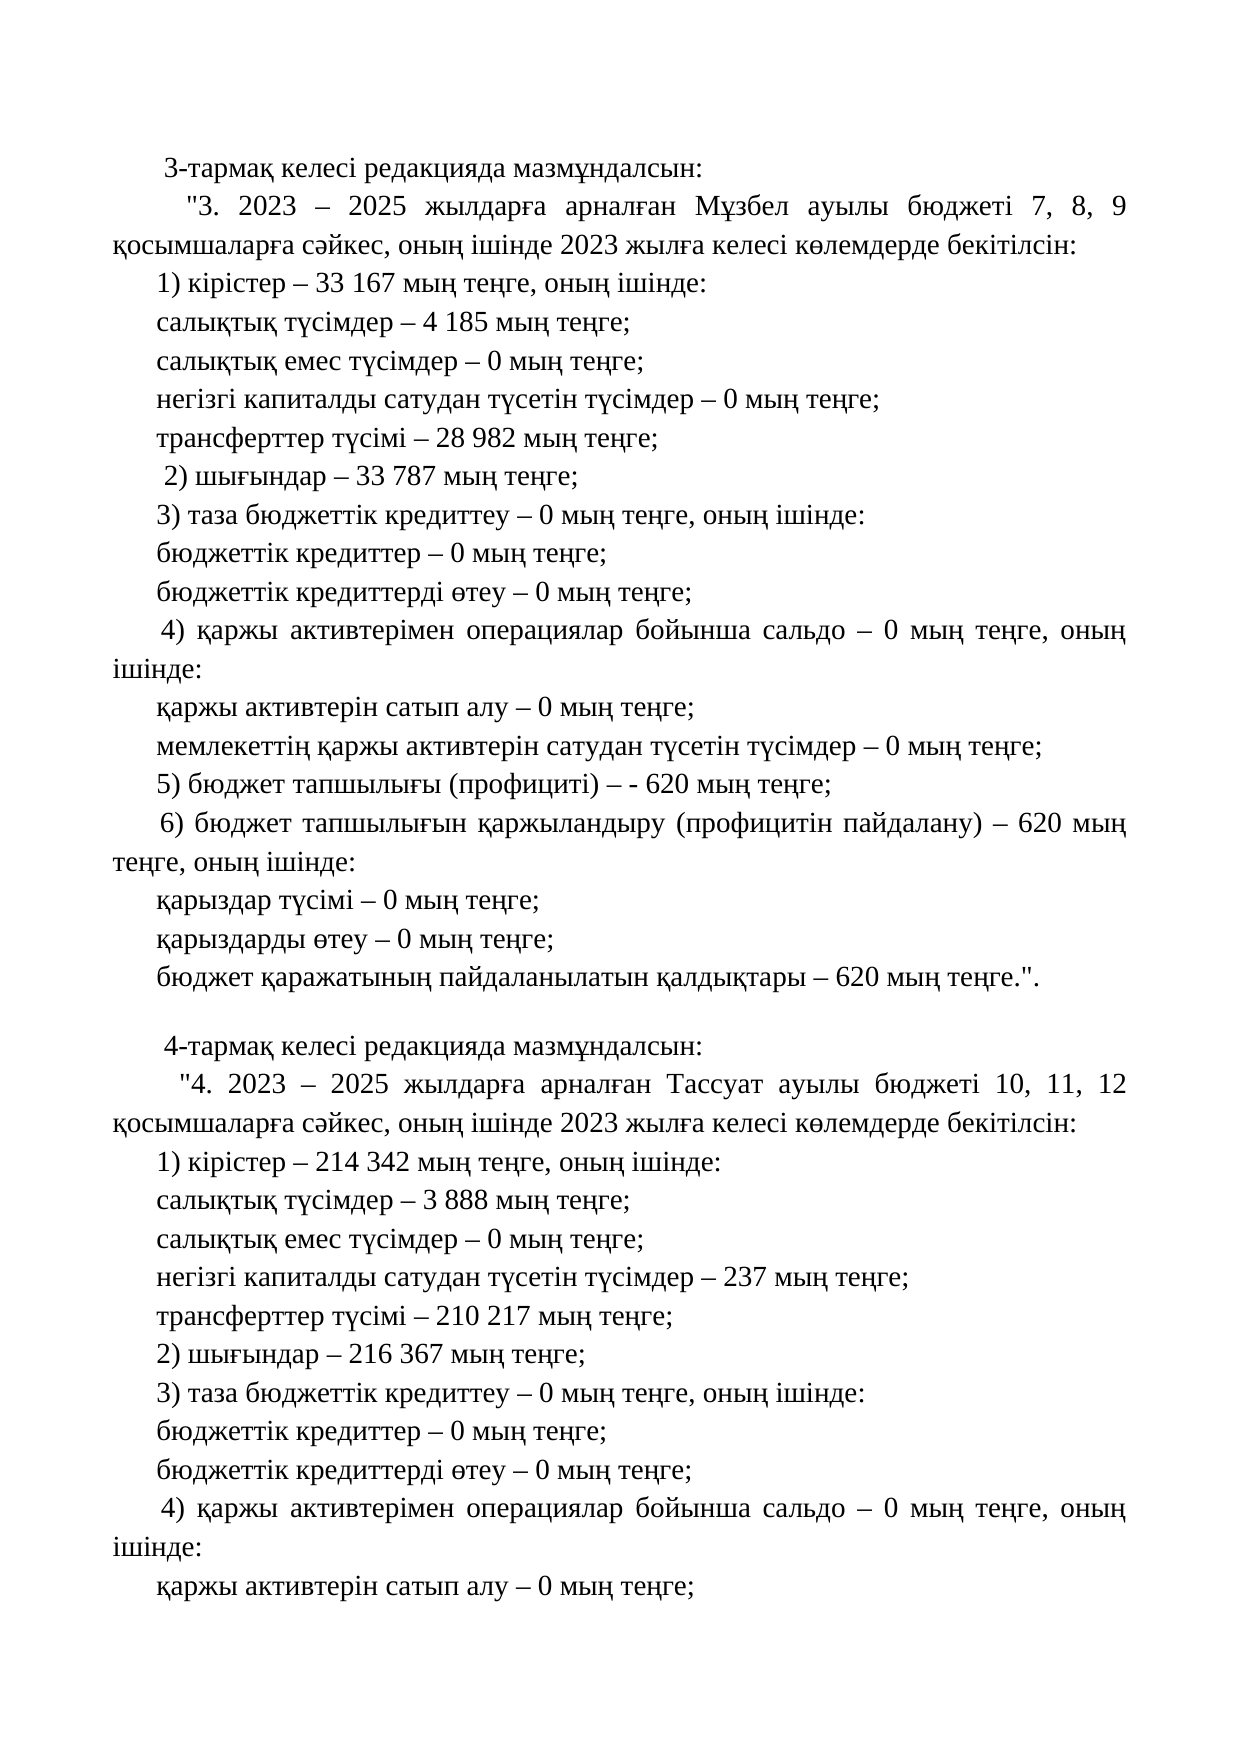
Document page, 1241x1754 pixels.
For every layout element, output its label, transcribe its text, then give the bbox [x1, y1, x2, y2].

text 6) бюджет тапшылығын қаржыландыру (профицитін пайдалану) – 620 мың теңге, оның ішінде: [112, 805, 1128, 877]
text салықтық емес түсімдер – 0 мың теңге; [112, 343, 1128, 376]
text 1) кірістер – 33 167 мың теңге, оның ішінде: [112, 266, 1128, 299]
text бюджет қаражатының пайдаланылатын қалдықтары – 620 мың теңге.". [112, 959, 1128, 993]
text 3) таза бюджеттік кредиттеу – 0 мың теңге, оның ішінде: [112, 1375, 1128, 1408]
text 4-тармақ келесі редакцияда мазмұндалсын: [112, 1028, 1128, 1062]
text трансферттер түсімі – 210 217 мың теңге; [112, 1298, 1128, 1331]
text 4) қаржы активтерімен операциялар бойынша сальдо – 0 мың теңге, оның ішінде: [112, 1491, 1128, 1563]
text салықтық емес түсімдер – 0 мың теңге; [112, 1221, 1128, 1254]
text 1) кірістер – 214 342 мың теңге, оның ішінде: [112, 1144, 1128, 1177]
text мемлекеттің қаржы активтерін сатудан түсетін түсімдер – 0 мың теңге; [112, 728, 1128, 762]
text қаржы активтерін сатып алу – 0 мың теңге; [112, 689, 1128, 723]
text қарыздарды өтеу – 0 мың теңге; [112, 921, 1128, 954]
text "3. 2023 – 2025 жылдарға арналған Мұзбел ауылы бюджеті 7, 8, 9 қосымшаларға сәйкес, оның ішінде 2023 жылға келесі көлемдерде бекітілсін: [112, 188, 1128, 261]
text 3) таза бюджеттік кредиттеу – 0 мың теңге, оның ішінде: [112, 497, 1128, 530]
text 5) бюджет тапшылығы (профициті) – - 620 мың теңге; [112, 767, 1128, 800]
text бюджеттік кредиттерді өтеу – 0 мың теңге; [112, 574, 1128, 607]
text негізгі капиталды сатудан түсетін түсімдер – 0 мың теңге; [112, 381, 1128, 415]
text 4) қаржы активтерімен операциялар бойынша сальдо – 0 мың теңге, оның ішінде: [112, 612, 1128, 684]
text салықтық түсімдер – 3 888 мың теңге; [112, 1182, 1128, 1216]
text негізгі капиталды сатудан түсетін түсімдер – 237 мың теңге; [112, 1259, 1128, 1293]
text бюджеттік кредиттер – 0 мың теңге; [112, 535, 1128, 569]
text қаржы активтерін сатып алу – 0 мың теңге; [112, 1568, 1128, 1601]
text 3-тармақ келесі редакцияда мазмұндалсын: [112, 150, 1128, 183]
text қарыздар түсімі – 0 мың теңге; [112, 882, 1128, 916]
text бюджеттік кредиттерді өтеу – 0 мың теңге; [112, 1452, 1128, 1486]
text "4. 2023 – 2025 жылдарға арналған Тассуат ауылы бюджеті 10, 11, 12 қосымшаларға сәйкес, оның ішінде 2023 жылға келесі көлемдерде бекітілсін: [112, 1067, 1128, 1139]
text бюджеттік кредиттер – 0 мың теңге; [112, 1413, 1128, 1447]
text салықтық түсімдер – 4 185 мың теңге; [112, 304, 1128, 338]
text трансферттер түсімі – 28 982 мың теңге; [112, 420, 1128, 453]
text 2) шығындар – 33 787 мың теңге; [112, 458, 1128, 492]
text 2) шығындар – 216 367 мың теңге; [112, 1336, 1128, 1370]
